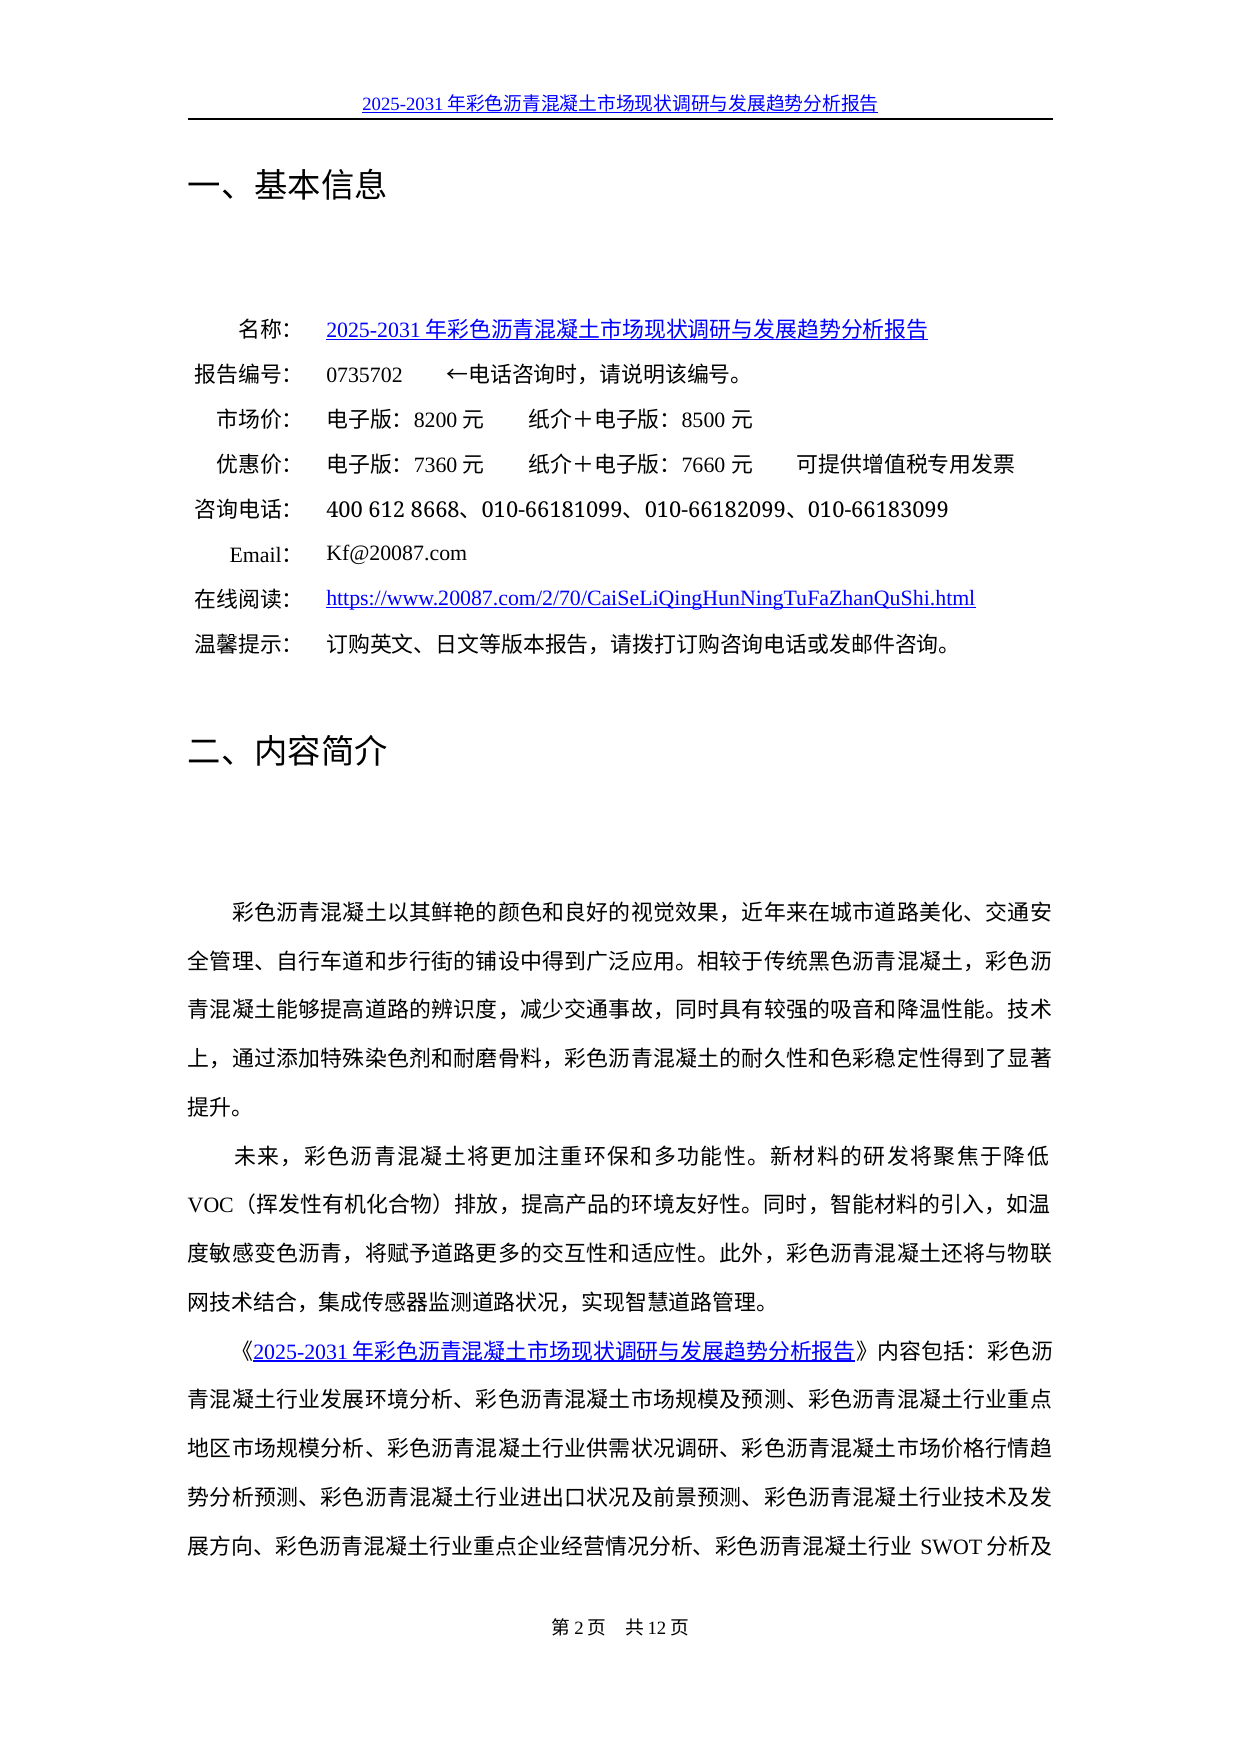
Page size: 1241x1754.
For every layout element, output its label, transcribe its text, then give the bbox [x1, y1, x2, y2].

table_cell 订购英文、日文等版本报告，请拨打订购咨询电话或发邮件咨询。 [315, 627, 1073, 672]
table_cell 400 612 8668、010-66181099、010-66182099、010-66183099 [315, 492, 1073, 537]
table_cell 0735702 ←电话咨询时，请说明该编号。 [315, 357, 1073, 402]
table_header 2025-2031年彩色沥青混凝土市场现状调研与发展趋势分析报告 [315, 312, 1073, 357]
table_cell 报告编号： [167, 357, 315, 402]
table_cell 温馨提示： [167, 627, 315, 672]
table_header 名称： [167, 312, 315, 357]
title 二、内容简介 [187, 717, 1053, 782]
table_cell Email： [167, 537, 315, 582]
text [187, 894, 1053, 1561]
table_cell 优惠价： [167, 447, 315, 492]
table_cell 电子版：8200 元 纸介＋电子版：8500 元 [315, 402, 1073, 447]
table_cell 在线阅读： [167, 582, 315, 627]
table_cell 咨询电话： [167, 492, 315, 537]
table_cell Kf@20087.com [315, 537, 1073, 582]
table_cell 电子版：7360 元 纸介＋电子版：7660 元 可提供增值税专用发票 [315, 447, 1073, 492]
title 一、基本信息 [187, 150, 1053, 215]
table_cell 市场价： [167, 402, 315, 447]
table_cell [315, 582, 1073, 627]
